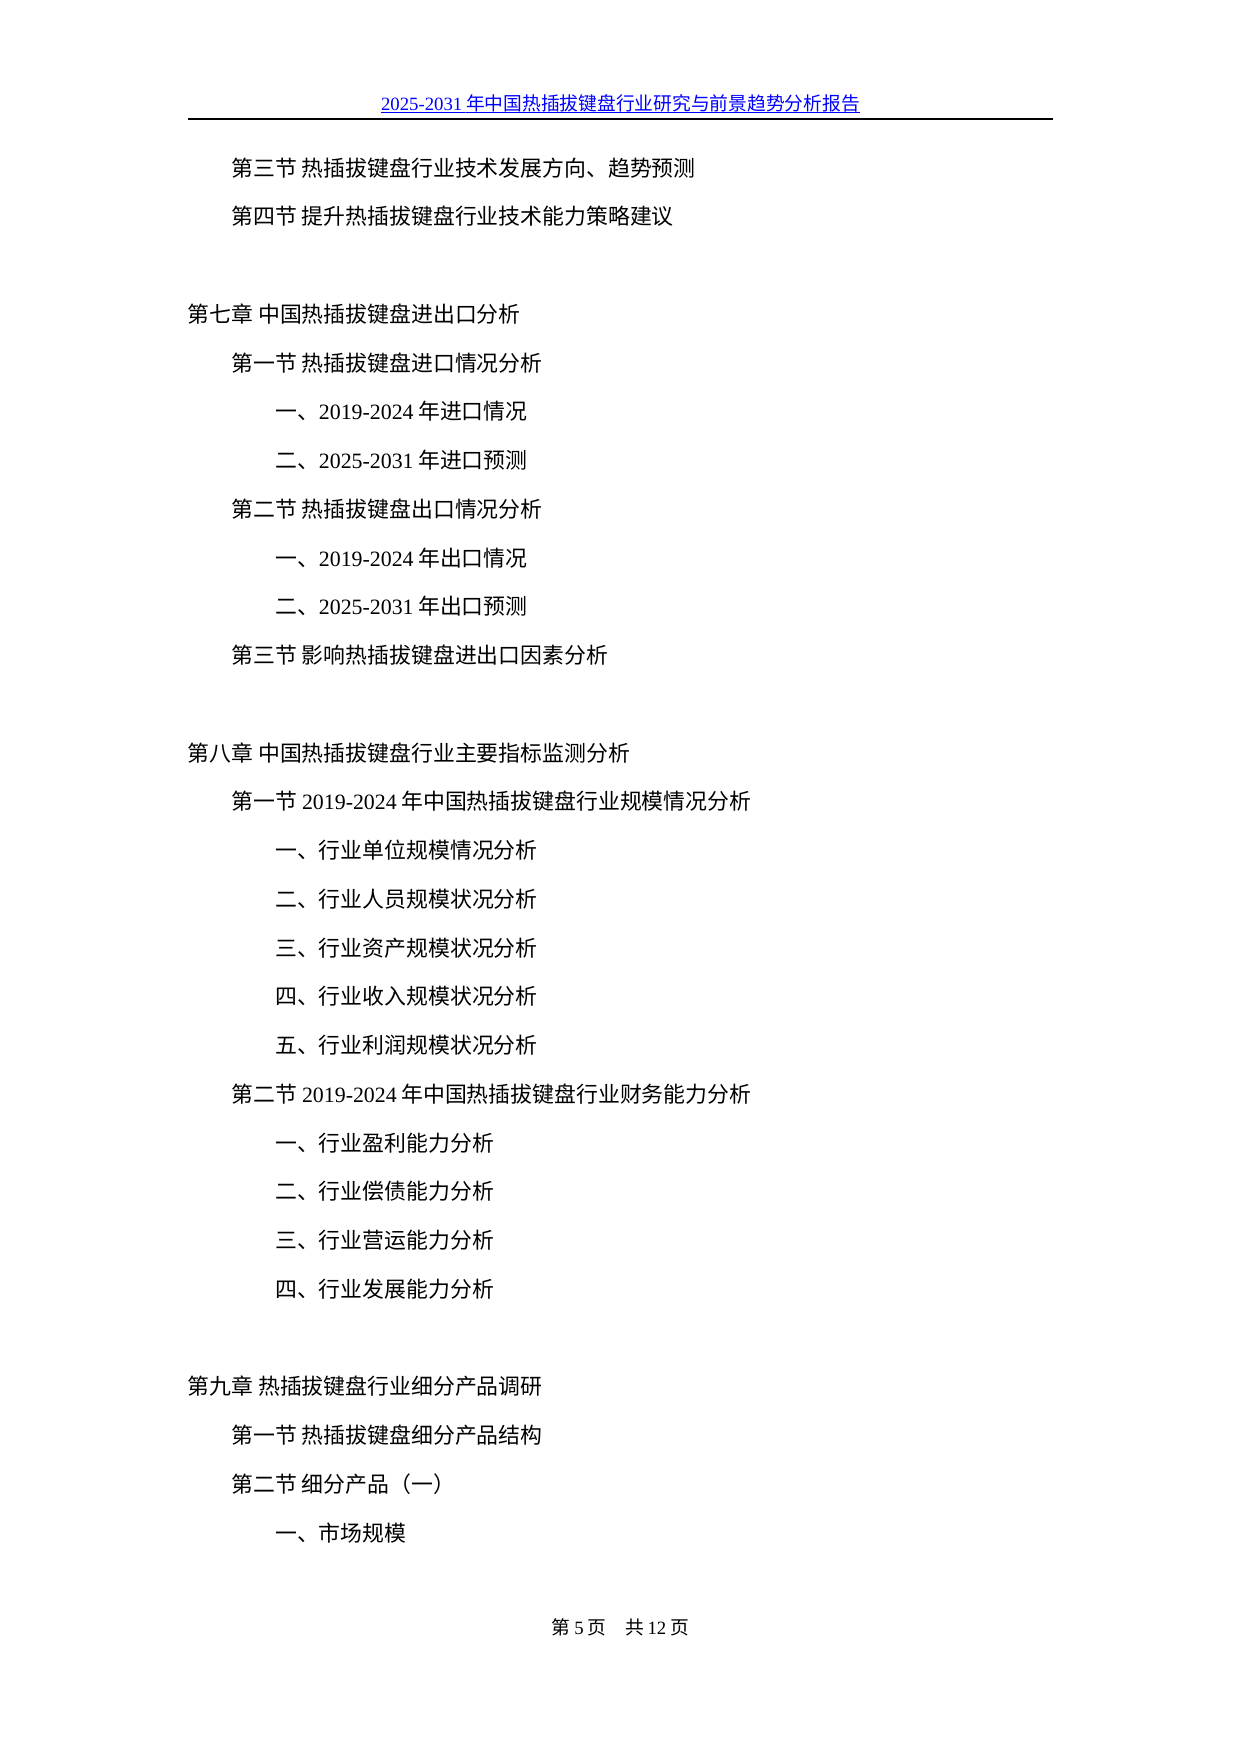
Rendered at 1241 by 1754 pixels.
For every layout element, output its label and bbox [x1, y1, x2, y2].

text [187, 150, 1053, 1548]
